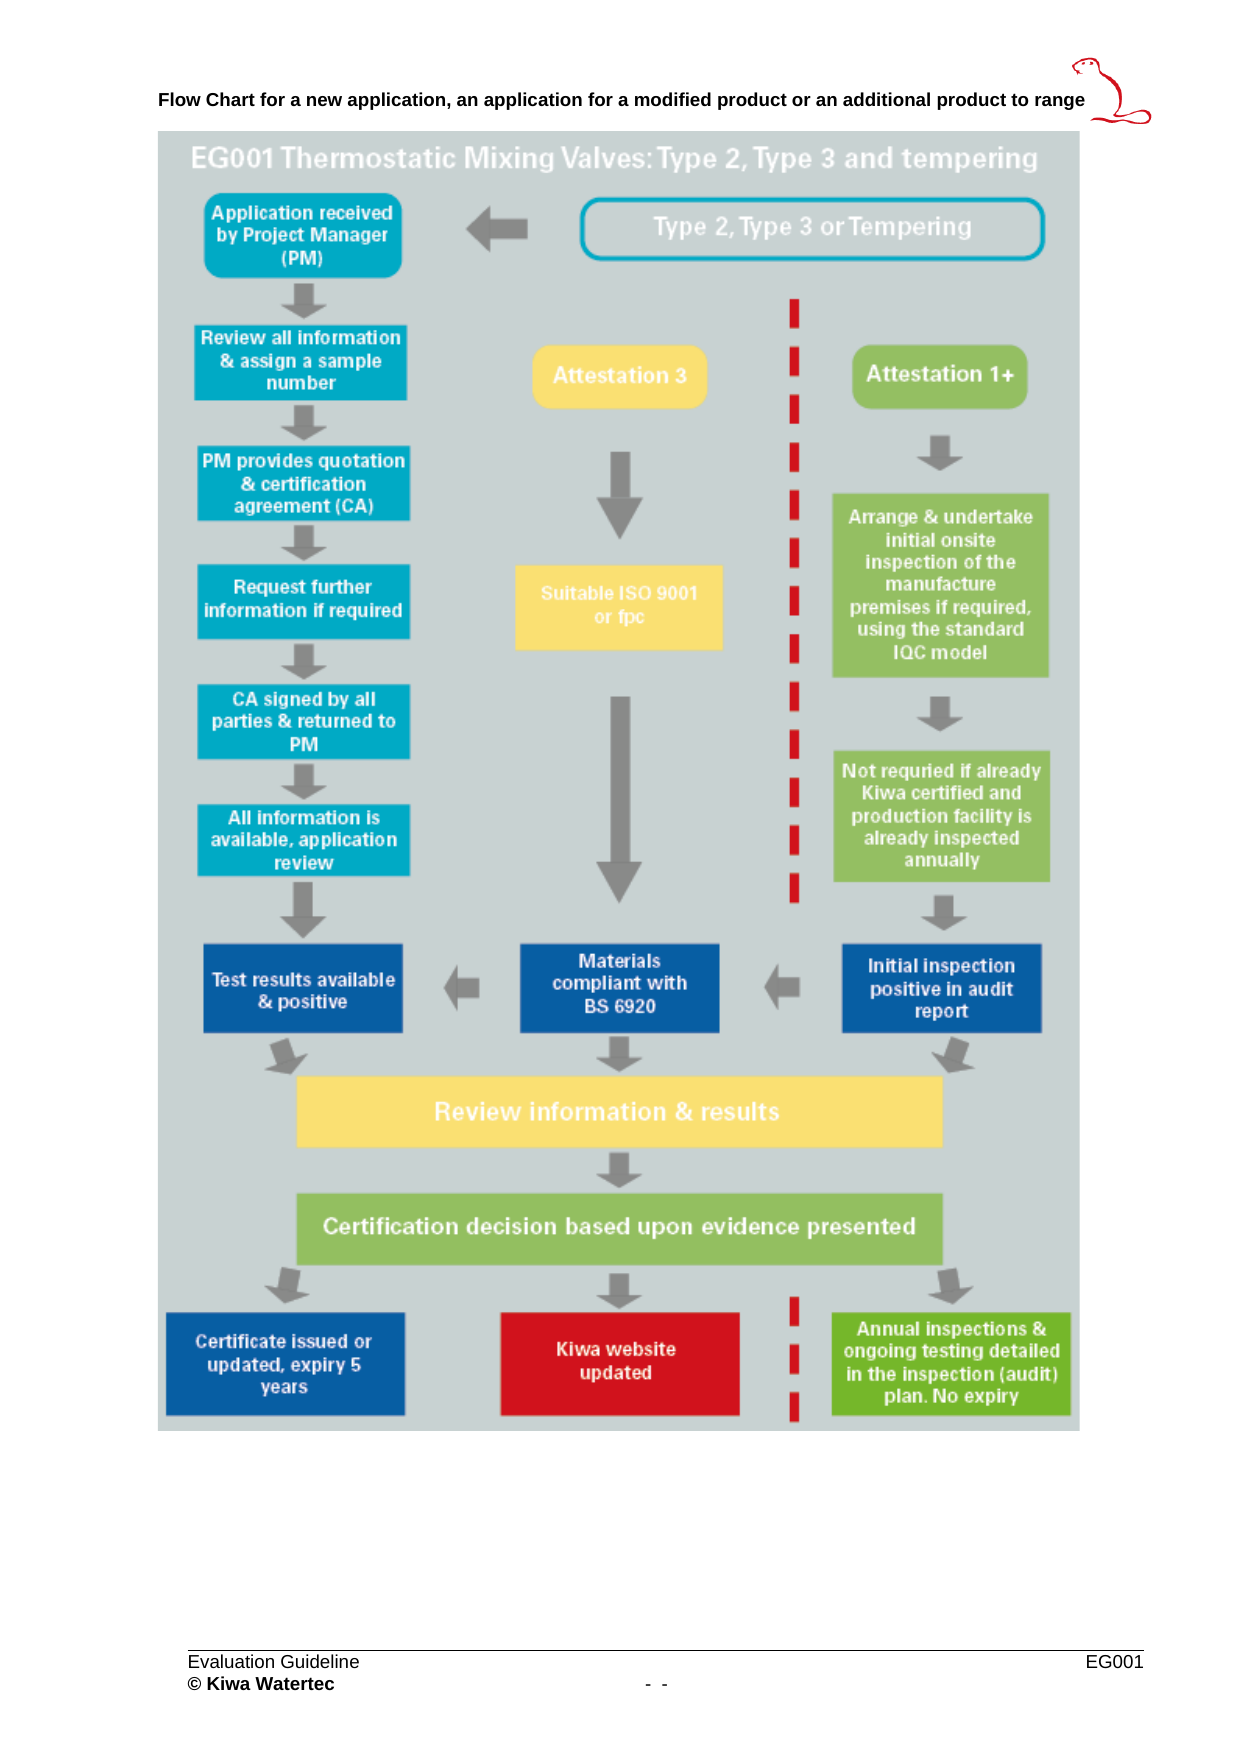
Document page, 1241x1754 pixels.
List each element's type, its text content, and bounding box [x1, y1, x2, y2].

text Flow Chart for a new application, an application for a modified product or an additional product to range [158, 89, 1152, 110]
picture [157, 0, 1230, 1431]
